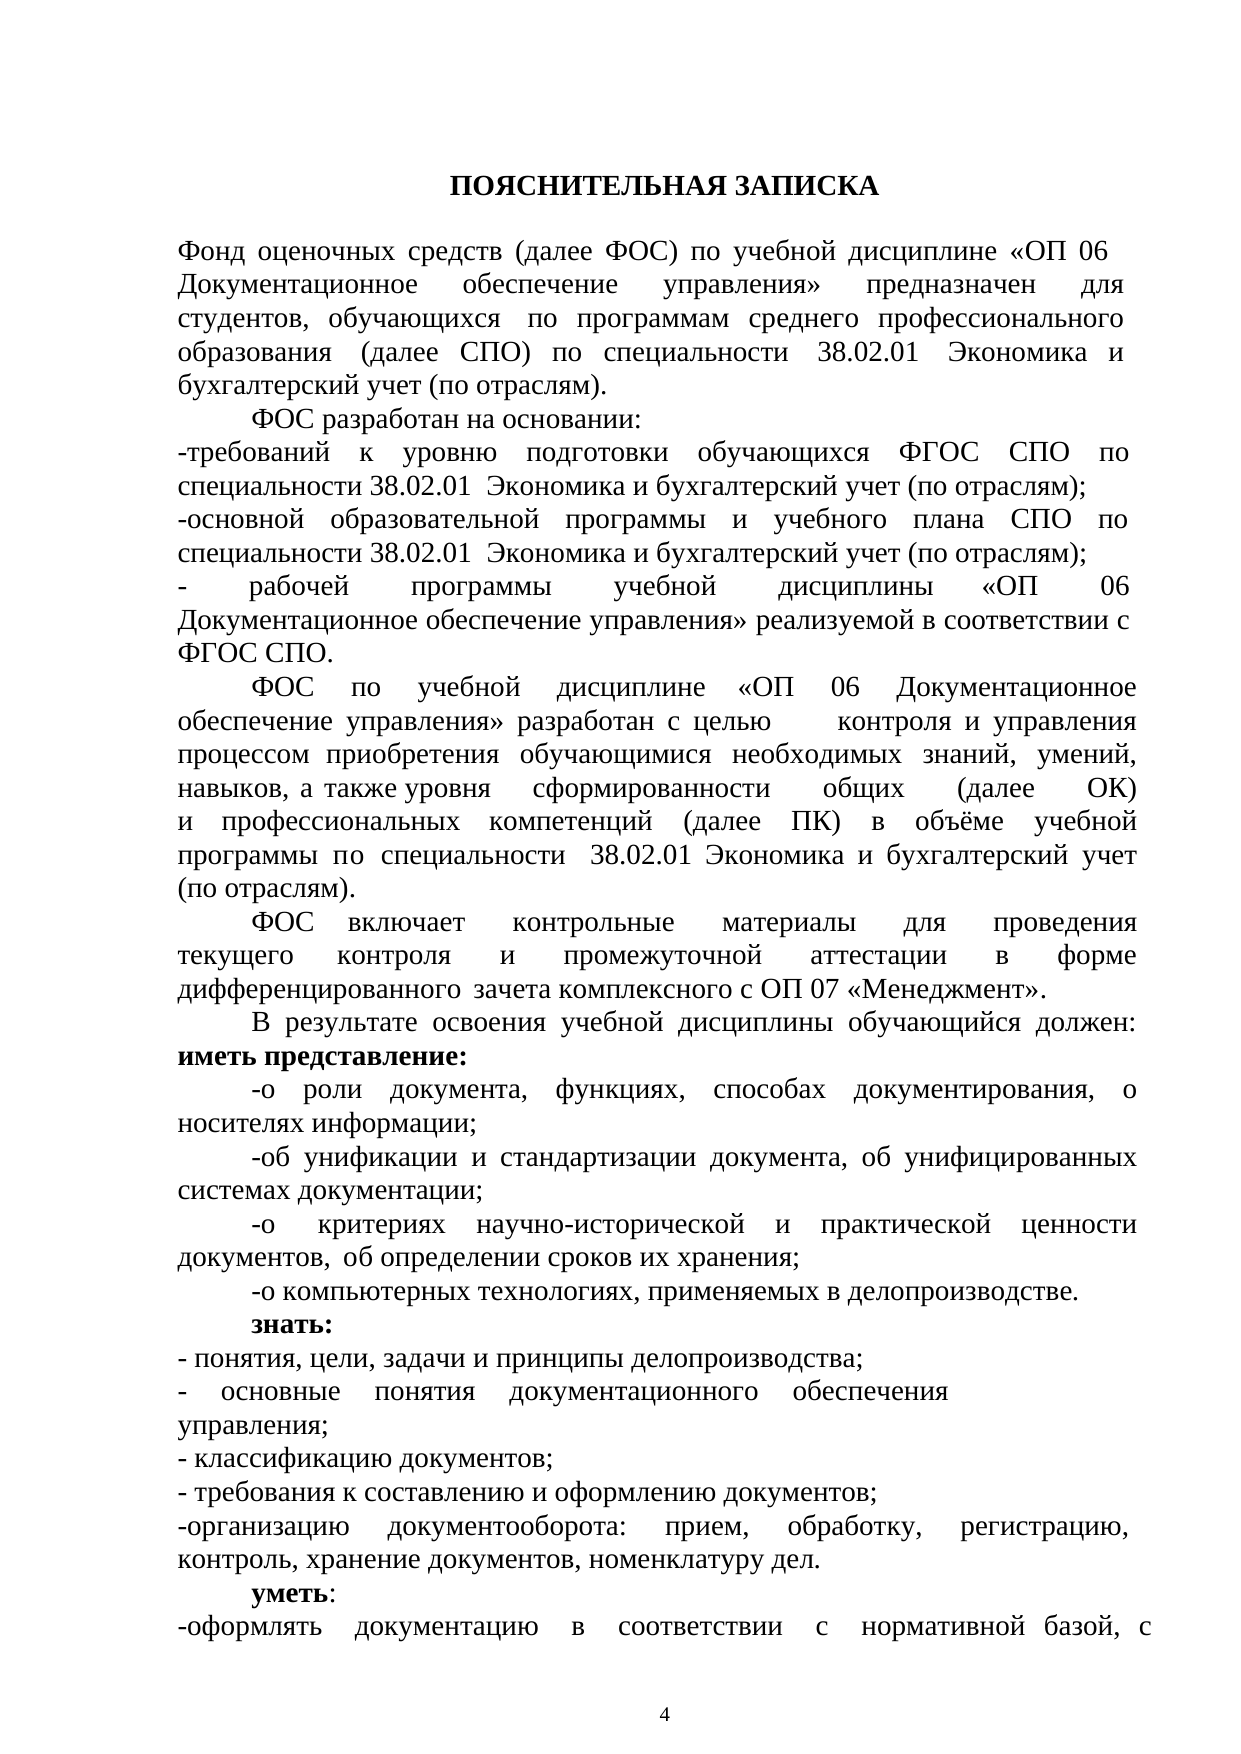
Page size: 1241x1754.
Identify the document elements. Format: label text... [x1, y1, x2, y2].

text -организацию документооборота: прием, обработку, регистрацию, контроль, хранение документов, номенклатуру дел. [177, 1508, 1129, 1575]
text -об унификации и стандартизации документа, об унифицированных системах документации; [177, 1139, 1137, 1206]
text Документационное обеспечение управления» предназначен для студентов, обучающихся по программам среднего профессионального образования (далее СПО) по специальности 38.02.01 Экономика и бухгалтерский учет (по отраслям). [177, 267, 1124, 401]
text уметь: [251, 1575, 1154, 1608]
text ФОС включает контрольные материалы для проведения текущего контроля и промежуточной аттестации в форме дифференцированного зачета комплексного с ОП 07 «Менеджмент». [177, 904, 1137, 1004]
subtitle ПОЯСНИТЕЛЬНАЯ ЗАПИСКА [177, 168, 1152, 202]
text -о критериях научно-исторической и практической ценности документов, об определении сроков их хранения; [177, 1206, 1137, 1273]
text знать: [177, 1306, 1137, 1340]
text - классификацию документов; [177, 1441, 949, 1474]
text -о роли документа, функциях, способах документирования, о носителях информации; [177, 1072, 1137, 1139]
text - основные понятия документационного обеспечения управления; [177, 1373, 949, 1441]
text - понятия, цели, задачи и принципы делопроизводства; [177, 1340, 1154, 1373]
text ФОС по учебной дисциплине «ОП 06 Документационное обеспечение управления» разработан с целью контроля и управления процессом приобретения обучающимися необходимых знаний, умений, навыков, а также уровня сформированности общих (далее ОК) и профессиональных компетенций (далее ПК) в объёме учебной программы по специальности 38.02.01 Экономика и бухгалтерский учет (по отраслям). [177, 669, 1137, 904]
text -о компьютерных технологиях, применяемых в делопроизводстве. [177, 1273, 1137, 1306]
text -основной образовательной программы и учебного плана СПО по специальности 38.02.01 Экономика и бухгалтерский учет (по отраслям); [177, 501, 1129, 568]
text - требования к составлению и оформлению документов; [177, 1474, 1154, 1508]
text - рабочей программы учебной дисциплины «ОП 06 Документационное обеспечение управления» реализуемой в соответствии с ФГОС СПО. [177, 568, 1129, 669]
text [177, 1608, 1152, 1642]
text Фонд оценочных средств (далее ФОС) по учебной дисциплине «ОП 06 [177, 233, 1154, 267]
text -требований к уровню подготовки обучающихся ФГОС СПО по специальности 38.02.01 Экономика и бухгалтерский учет (по отраслям); [177, 434, 1129, 501]
text В результате освоения учебной дисциплины обучающийся должен: иметь представление: [177, 1004, 1137, 1072]
text ФОС разработан на основании: [251, 401, 1154, 434]
